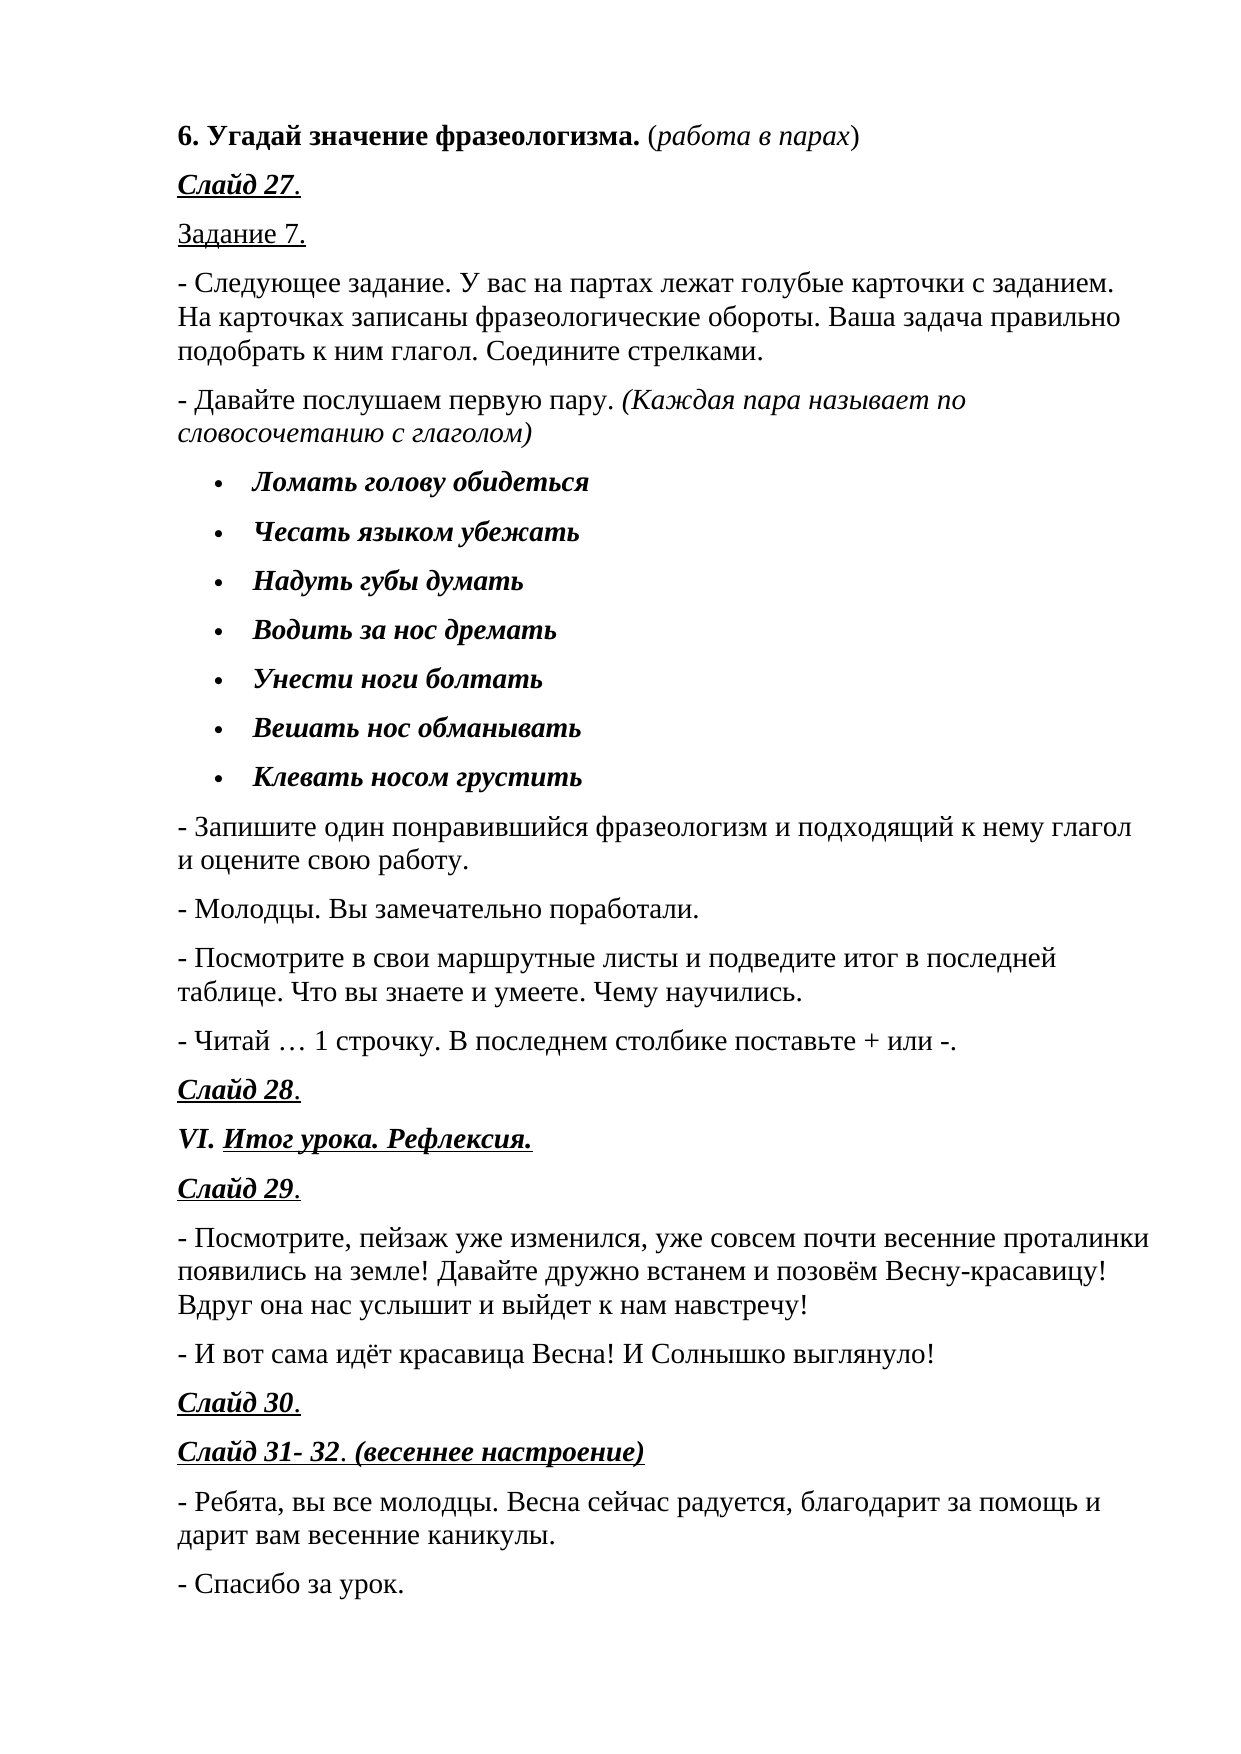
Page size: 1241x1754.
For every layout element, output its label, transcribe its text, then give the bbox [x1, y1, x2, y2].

text - Ребята, вы все молодцы. Весна сейчас радуется, благодарит за помощь и дарит вам весенние каникулы. [177, 1484, 1152, 1551]
text - Следующее задание. У вас на партах лежат голубые карточки с заданием. На карточках записаны фразеологические обороты. Ваша задача правильно подобрать к ним глагол. Соедините стрелками. [177, 266, 1152, 366]
text Слайд 27. [177, 167, 1152, 201]
text Слайд 30. [177, 1385, 1152, 1419]
text - Посмотрите в свои маршрутные листы и подведите итог в последней таблице. Что вы знаете и умеете. Чему научились. [177, 941, 1152, 1008]
text - И вот сама идёт красавица Весна! И Солнышко выглянуло! [177, 1336, 1152, 1370]
list Вешать нос обманывать [215, 710, 1152, 744]
text Задание 7. [177, 216, 1152, 250]
text - Давайте послушаем первую пару. (Каждая пара называет по словосочетанию с глаголом) [177, 382, 1152, 449]
text 6. Угадай значение фразеологизма. (работа в парах) [177, 118, 1152, 152]
list Ломать голову обидеться [215, 464, 1152, 498]
text - Молодцы. Вы замечательно поработали. [177, 891, 1152, 925]
list Чесать языком убежать [215, 514, 1152, 547]
text - Посмотрите, пейзаж уже изменился, уже совсем почти весенние проталинки появились на земле! Давайте дружно встанем и позовём Весну-красавицу! Вдруг она нас услышит и выйдет к нам навстречу! [177, 1220, 1152, 1321]
list Водить за нос дремать [215, 612, 1152, 646]
list Надуть губы думать [215, 563, 1152, 596]
list Унести ноги болтать [215, 661, 1152, 695]
list Клевать носом грустить [215, 759, 1152, 793]
text - Запишите один понравившийся фразеологизм и подходящий к нему глагол и оцените свою работу. [177, 809, 1152, 876]
text - Читай … 1 строчку. В последнем столбике поставьте + или -. [177, 1023, 1152, 1057]
text - Спасибо за урок. [177, 1566, 1152, 1600]
text Слайд 31- 32. (весеннее настроение) [177, 1434, 1152, 1468]
text Слайд 29. [177, 1171, 1152, 1204]
text Слайд 28. [177, 1072, 1152, 1106]
text VI. Итог урока. Рефлексия. [177, 1122, 1152, 1155]
